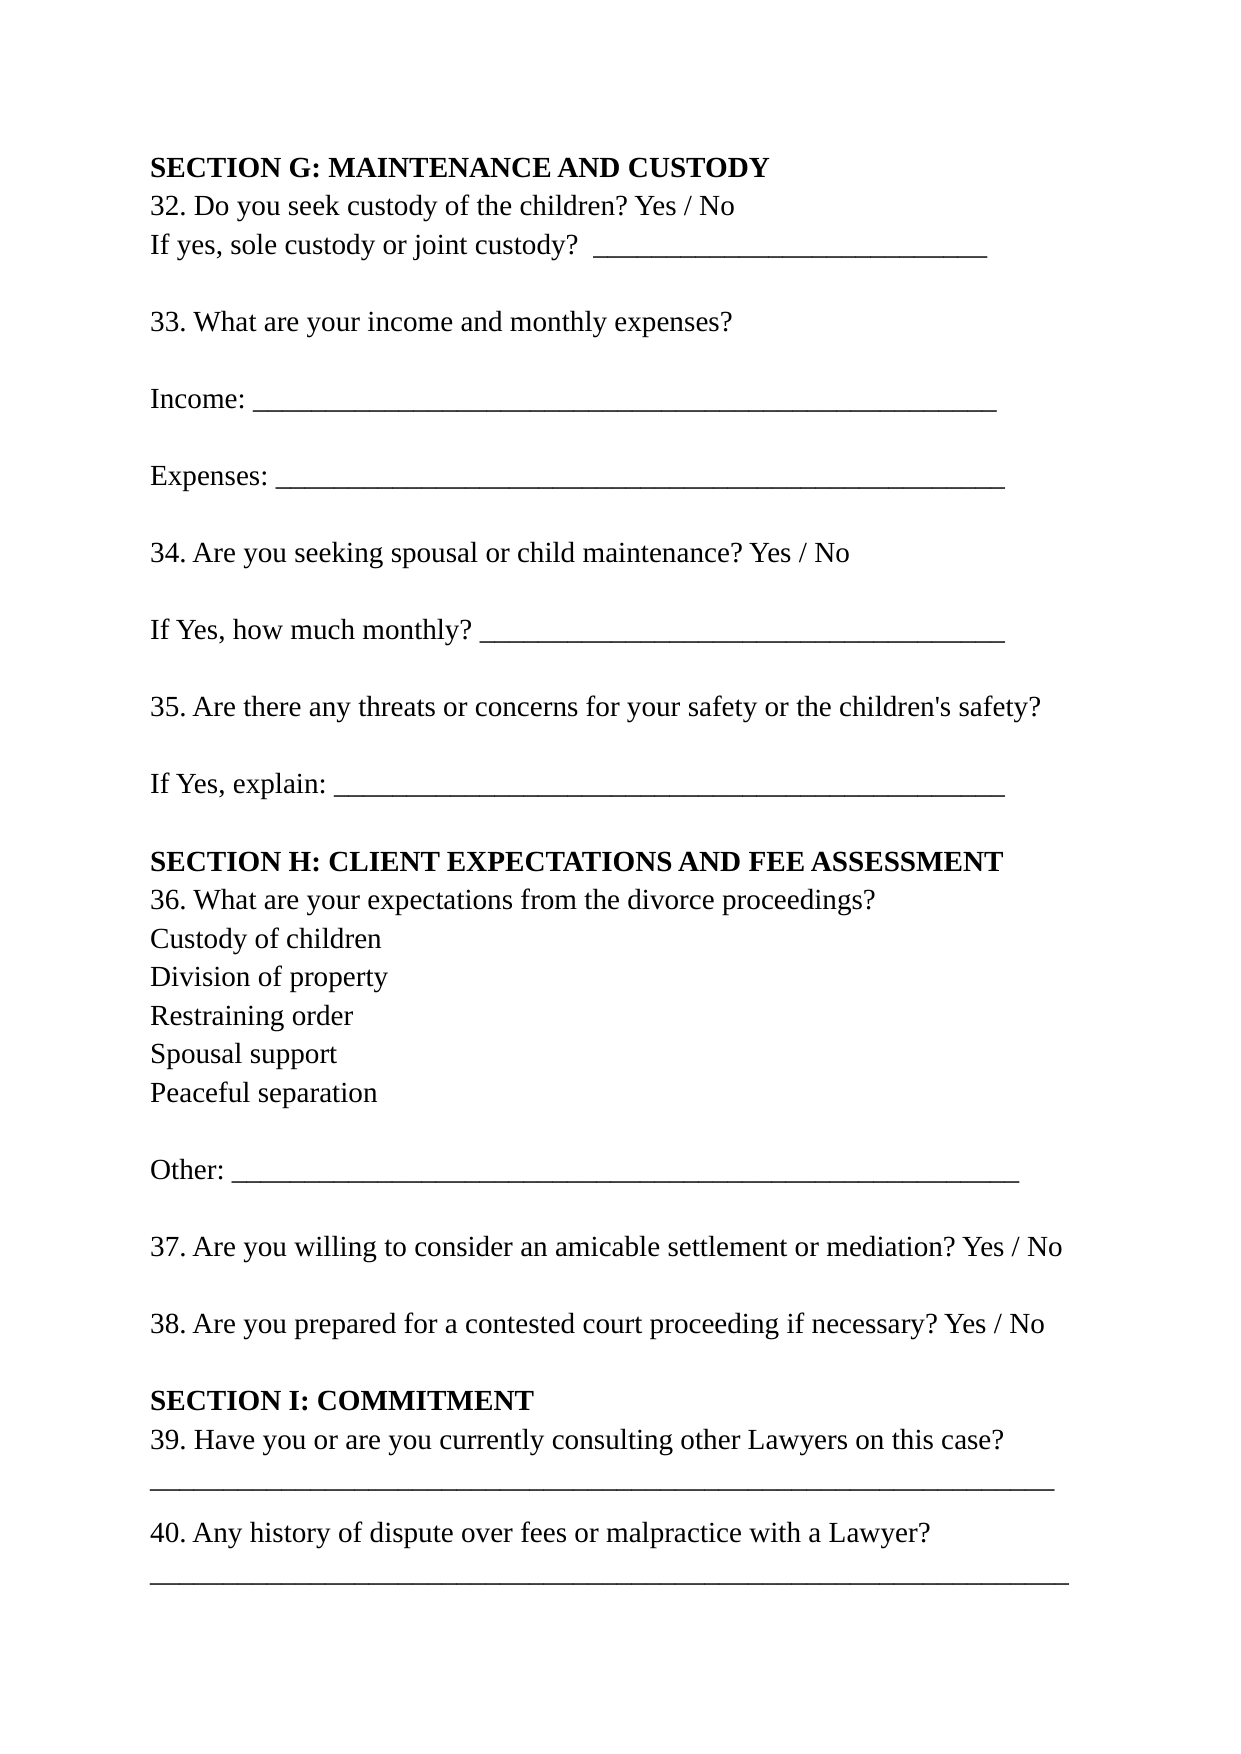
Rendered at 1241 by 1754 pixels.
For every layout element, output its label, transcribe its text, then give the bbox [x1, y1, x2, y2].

text 33. What are your income and monthly expenses? [150, 304, 1090, 338]
text If yes, sole custody or joint custody? ___________________________ [150, 227, 1090, 261]
text SECTION G: MAINTENANCE AND CUSTODY [150, 150, 1090, 183]
text _______________________________________________________________ [150, 1554, 1090, 1588]
text Restraining order [150, 998, 1090, 1031]
text ______________________________________________________________ [150, 1460, 1090, 1494]
text 37. Are you willing to consider an amicable settlement or mediation? Yes / No [150, 1229, 1090, 1263]
text Expenses: __________________________________________________ [150, 458, 1090, 492]
text If Yes, how much monthly? ____________________________________ [150, 612, 1090, 646]
text 32. Do you seek custody of the children? Yes / No [150, 188, 1090, 222]
text 35. Are there any threats or concerns for your safety or the children's safety? [150, 689, 1090, 723]
text SECTION I: COMMITMENT [150, 1383, 1090, 1417]
text Custody of children [150, 921, 1090, 954]
text 34. Are you seeking spousal or child maintenance? Yes / No [150, 535, 1090, 569]
text 38. Are you prepared for a contested court proceeding if necessary? Yes / No [150, 1306, 1090, 1340]
text 39. Have you or are you currently consulting other Lawyers on this case? [150, 1422, 1090, 1455]
text Other: ______________________________________________________ [150, 1152, 1090, 1186]
text 36. What are your expectations from the divorce proceedings? [150, 882, 1090, 916]
text SECTION H: CLIENT EXPECTATIONS AND FEE ASSESSMENT [150, 844, 1090, 877]
text If Yes, explain: ______________________________________________ [150, 767, 1090, 800]
text Income: ___________________________________________________ [150, 381, 1090, 415]
text Peaceful separation [150, 1075, 1090, 1108]
text 40. Any history of dispute over fees or malpractice with a Lawyer? [150, 1516, 1090, 1549]
text Division of property [150, 959, 1090, 993]
text Spousal support [150, 1036, 1090, 1070]
